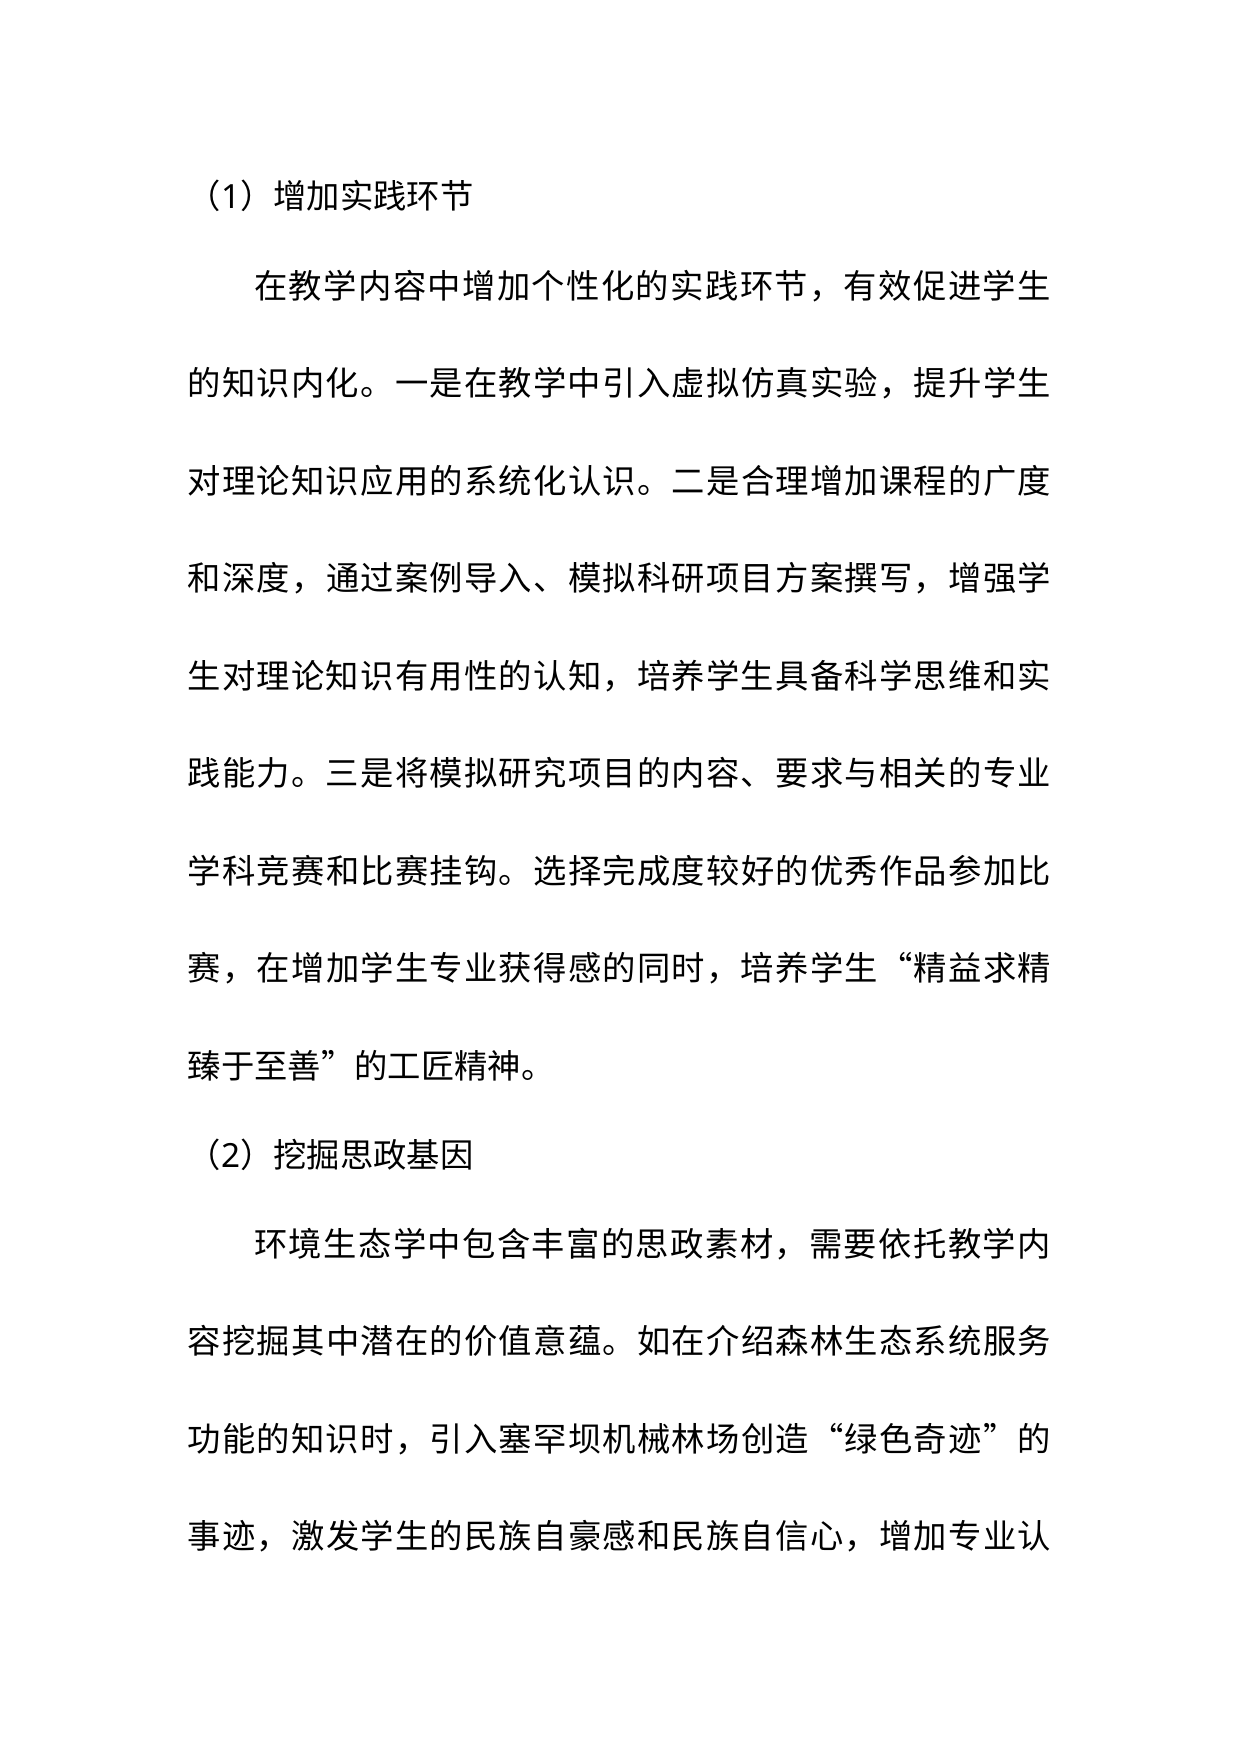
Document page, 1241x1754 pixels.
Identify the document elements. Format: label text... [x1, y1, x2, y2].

text （2）挖掘思政基因 [187, 1120, 1053, 1185]
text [187, 1209, 1053, 1567]
text 在教学内容中增加个性化的实践环节，有效促进学生的知识内化。一是在教学中引入虚拟仿真实验，提升学生对理论知识应用的系统化认识。二是合理增加课程的广度和深度，通过案例导入、模拟科研项目方案撰写，增强学生对理论知识有用性的认知，培养学生具备科学思维和实践能力。三是将模拟研究项目的内容、要求与相关的专业学科竞赛和比赛挂钩。选择完成度较好的优秀作品参加比赛，在增加学生专业获得感的同时，培养学生“精益求精，臻于至善”的工匠精神。 [187, 251, 1053, 1096]
text （1）增加实践环节 [187, 162, 1053, 227]
